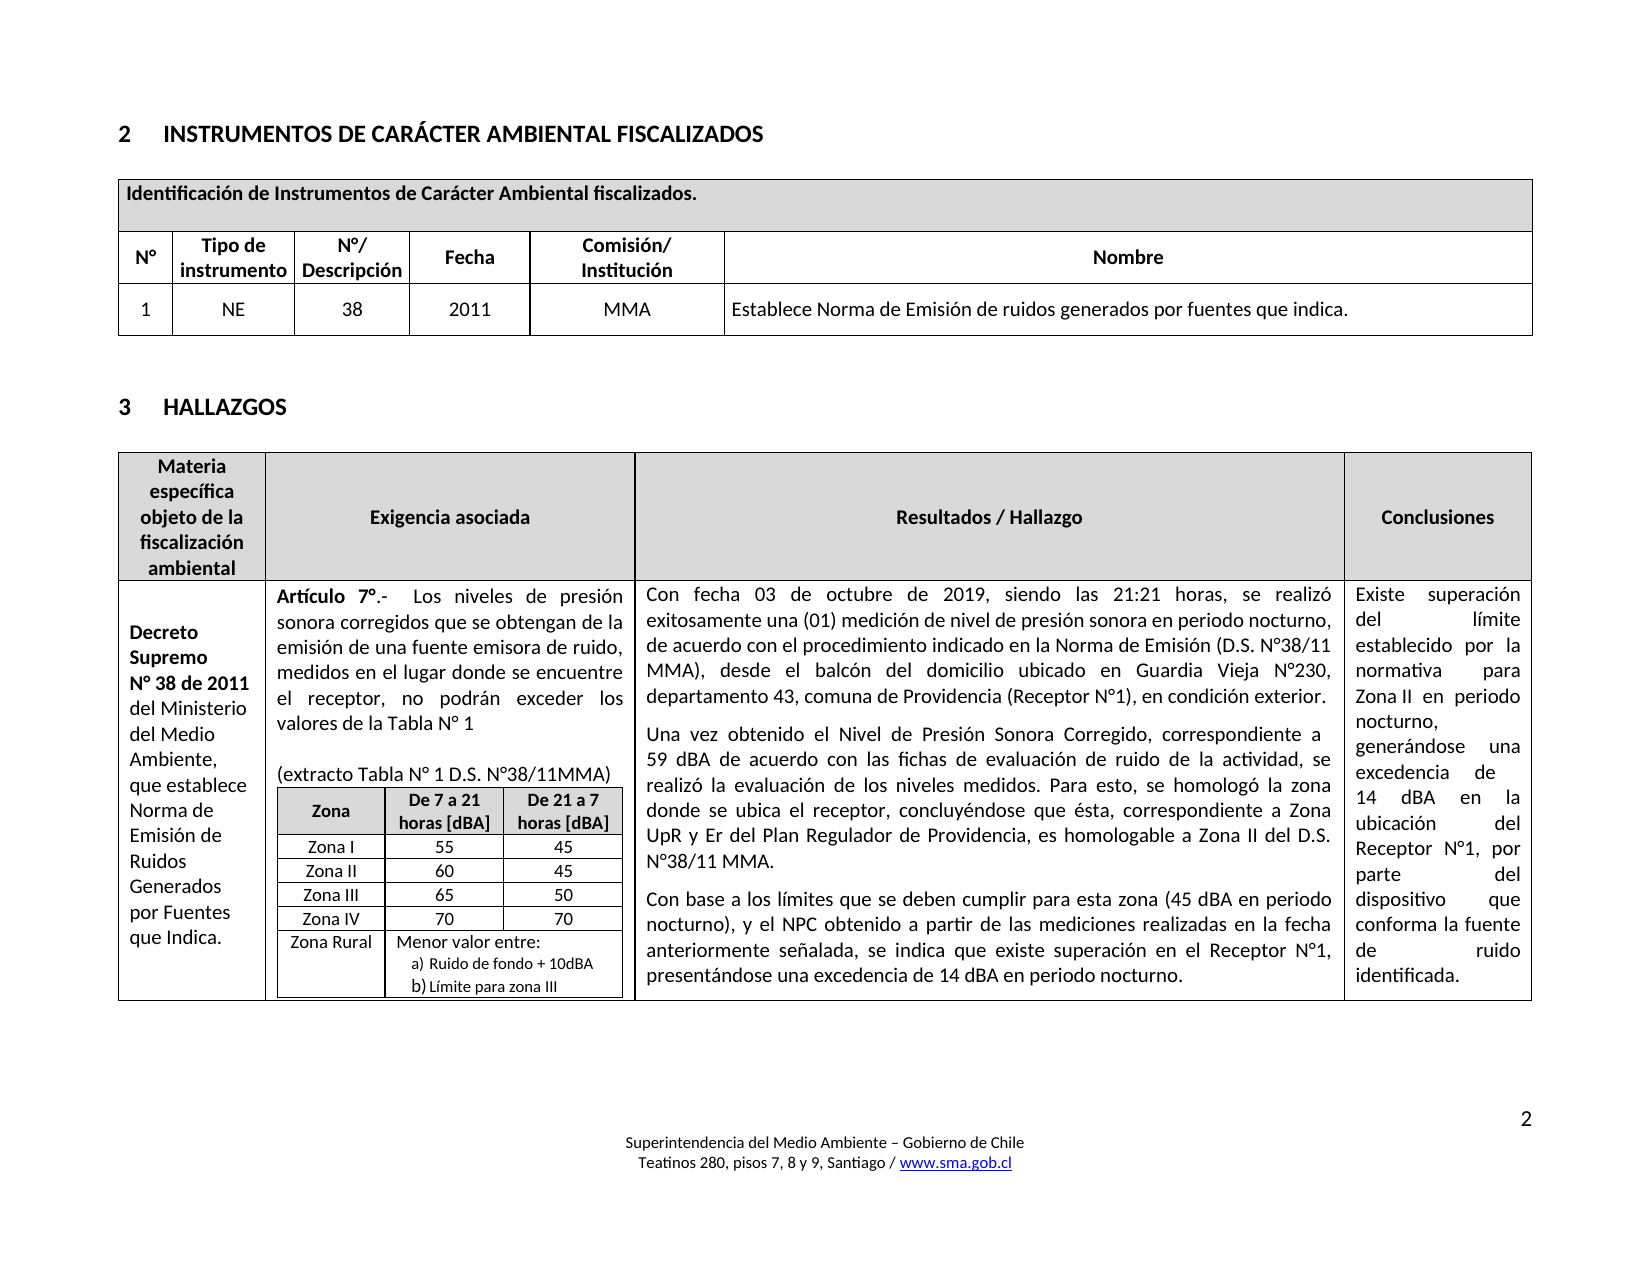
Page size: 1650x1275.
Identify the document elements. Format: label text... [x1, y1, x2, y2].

table_header Identificación de Instrumentos de Carácter Ambiental fiscalizados. [119, 180, 1532, 231]
table_cell Existe superación del límite establecido por la normativa para Zona II en periodo nocturno, generándose una excedencia de 14 dBA en la ubicación del Receptor N°1, por parte del dispositivo que conforma la fuente de ruido identificada. [1345, 581, 1531, 1000]
table_cell Establece Norma de Emisión de ruidos generados por fuentes que indica. [725, 284, 1532, 335]
table_header Resultados / Hallazgo [636, 453, 1344, 580]
table_header Materia específica objeto de la fiscalización ambiental [119, 453, 265, 580]
table_cell Artículo 7°.- Los niveles de presión sonora corregidos que se obtengan de la emisión de una fuente emisora de ruido, medidos en el lugar donde se encuentre el receptor, no podrán exceder los valores de la Tabla N° 1 (extracto Tabla N° 1 D.S. N°38/11MMA) [266, 581, 634, 1000]
table_cell Fecha [410, 232, 529, 283]
table_header Conclusiones [1345, 453, 1531, 580]
table_cell Decreto Supremo N° 38 de 2011 del Ministerio del Medio Ambiente, que establece Norma de Emisión de Ruidos Generados por Fuentes que Indica. [119, 581, 265, 1000]
table_cell MMA [531, 284, 724, 335]
table_cell 2011 [410, 284, 529, 335]
table_cell N° [119, 232, 172, 283]
table_cell Nombre [725, 232, 1532, 283]
table_cell Comisión/ Institución [531, 232, 724, 283]
table_cell Tipo de instrumento [173, 232, 294, 283]
table_cell 38 [295, 284, 409, 335]
table_cell NE [173, 284, 294, 335]
table_cell Con fecha 03 de octubre de 2019, siendo las 21:21 horas, se realizó exitosamente una (01) medición de nivel de presión sonora en periodo nocturno, de acuerdo con el procedimiento indicado en la Norma de Emisión (D.S. N°38/11 MMA), desde el balcón del domicilio ubicado en Guardia Vieja N°230, departamento 43, comuna de Providencia (Receptor N°1), en condición exterior. Una vez obtenido el Nivel de Presión Sonora Corregido, correspondiente a 59 dBA de acuerdo con las fichas de evaluación de ruido de la actividad, se realizó la evaluación de los niveles medidos. Para esto, se homologó la zona donde se ubica el receptor, concluyéndose que ésta, correspondiente a Zona UpR y Er del Plan Regulador de Providencia, es homologable a Zona II del D.S. N°38/11 MMA. Con base a los límites que se deben cumplir para esta zona (45 dBA en periodo nocturno), y el NPC obtenido a partir de las mediciones realizadas en la fecha anteriormente señalada, se indica que existe superación en el Receptor N°1, presentándose una excedencia de 14 dBA en periodo nocturno. [636, 581, 1344, 1000]
table_cell 1 [119, 284, 172, 335]
table_cell N°/ Descripción [295, 232, 409, 283]
text INSTRUMENTOS DE CARÁCTER AMBIENTAL FISCALIZADOS [118, 118, 1532, 149]
table_header Exigencia asociada [266, 453, 634, 580]
text HALLAZGOS [118, 391, 1532, 421]
